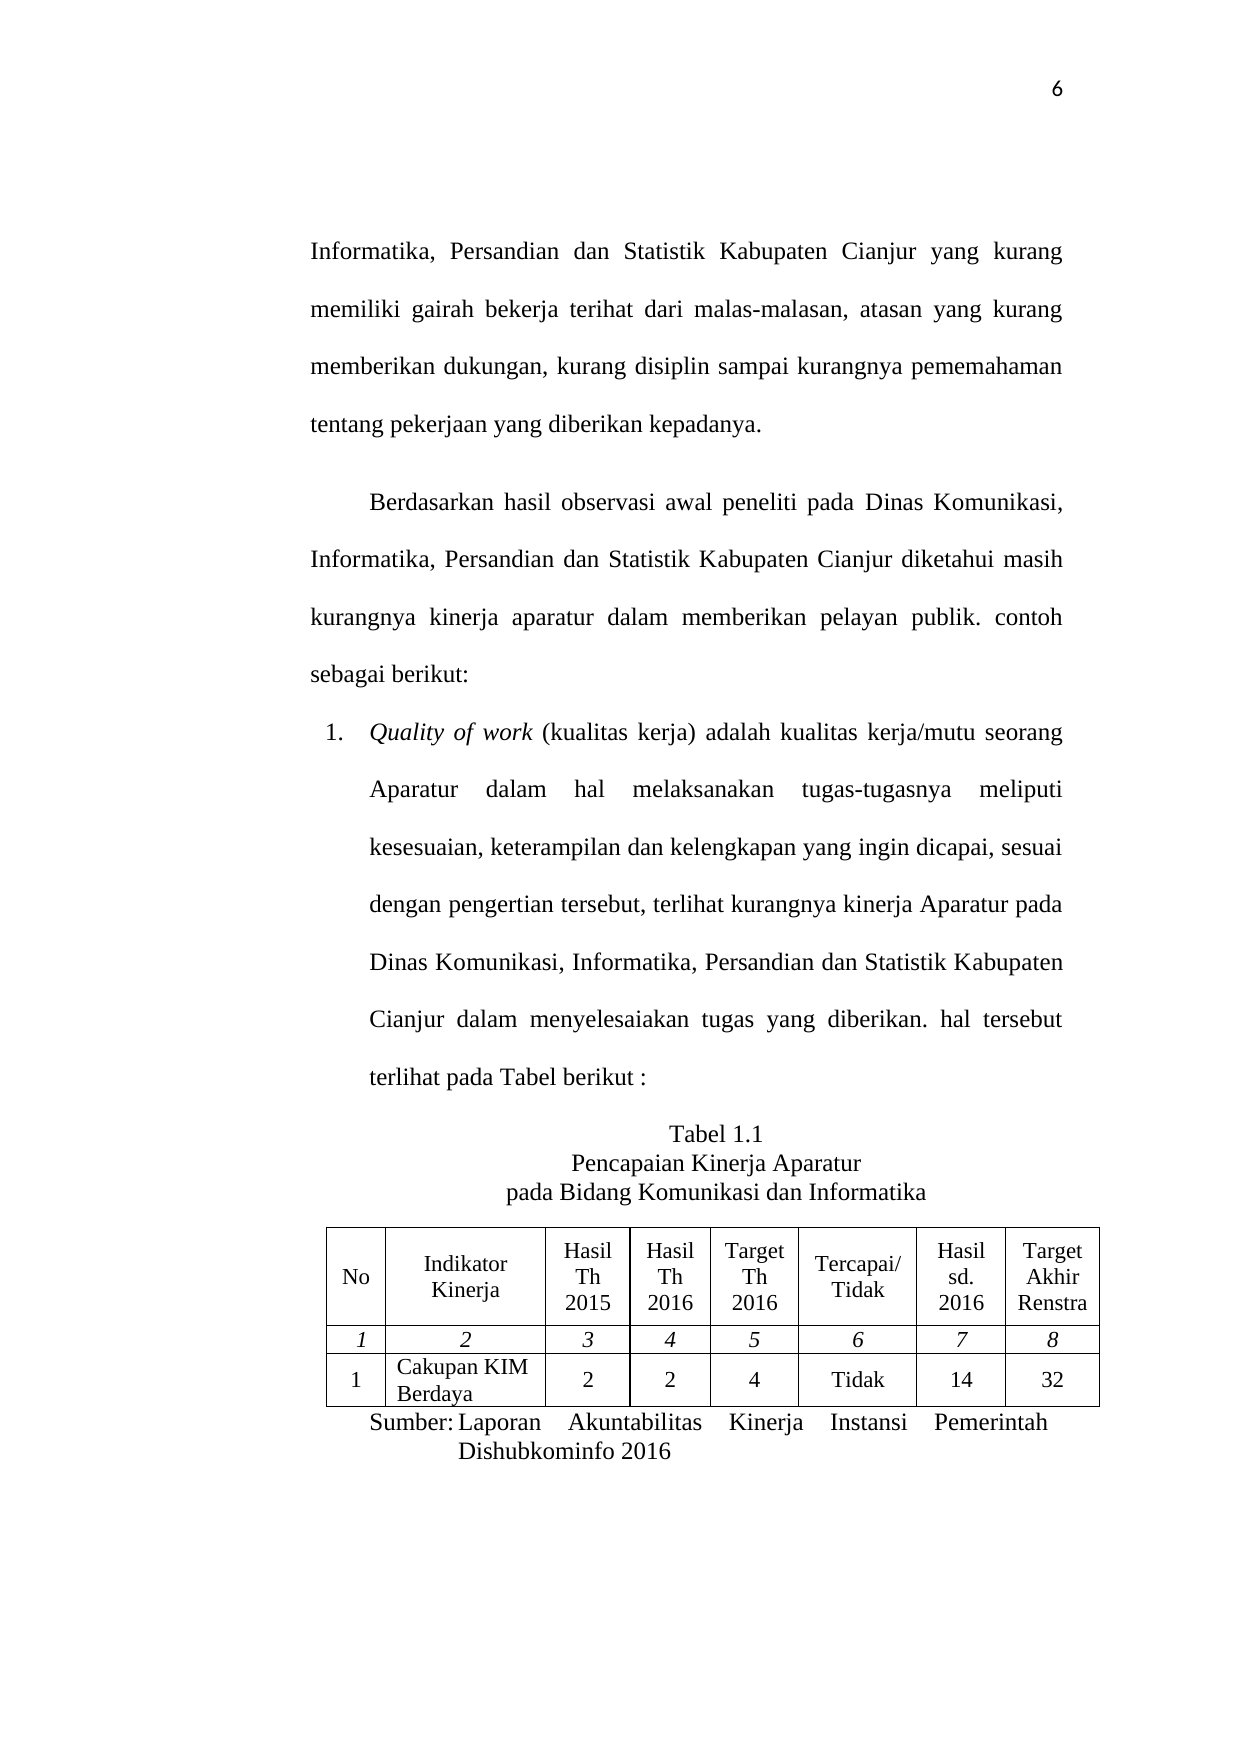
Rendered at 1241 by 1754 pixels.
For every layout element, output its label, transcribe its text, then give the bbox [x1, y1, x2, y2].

list Pencapaian Kinerja Aparatur [369, 1148, 1063, 1177]
table_cell 4 [631, 1326, 710, 1352]
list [310, 236, 1063, 437]
table_cell 3 [546, 1326, 629, 1352]
table_cell 2 [546, 1354, 629, 1406]
table_cell 7 [917, 1326, 1005, 1352]
table_header Indikator Kinerja [386, 1228, 545, 1325]
table_header Hasil sd. 2016 [917, 1228, 1005, 1325]
table_cell Cakupan KIM Berdaya [386, 1354, 545, 1406]
table_cell 1 [327, 1326, 385, 1352]
text Berdasarkan hasil observasi awal peneliti pada Dinas Komunikasi, Informatika, Persandian dan Statistik Kabupaten Cianjur diketahui masih kurangnya kinerja aparatur dalam memberikan pelayan publik. contoh sebagai berikut: [310, 487, 1063, 688]
table_header Hasil Th 2015 [546, 1228, 629, 1325]
table_cell 14 [917, 1354, 1005, 1406]
table_cell 8 [1006, 1326, 1099, 1352]
table_cell 6 [799, 1326, 916, 1352]
table_header Tercapai/Tidak [799, 1228, 916, 1325]
list Quality of work (kualitas kerja) adalah kualitas kerja/mutu seorang Aparatur dalam hal melaksanakan tugas-tugasnya meliputi kesesuaian, keterampilan dan kelengkapan yang ingin dicapai, sesuai dengan pengertian tersebut, terlihat kurangnya kinerja Aparatur pada Dinas Komunikasi, Informatika, Persandian dan Statistik Kabupaten Cianjur dalam menyelesaiakan tugas yang diberikan. hal tersebut terlihat pada Tabel berikut : [325, 717, 1063, 1091]
list Tabel 1.1 [369, 1119, 1063, 1148]
list pada Bidang Komunikasi dan Informatika [369, 1177, 1063, 1206]
table_cell 32 [1006, 1354, 1099, 1406]
table_cell 2 [631, 1354, 710, 1406]
table_cell Tidak [799, 1354, 916, 1406]
table_header Target Th 2016 [711, 1228, 798, 1325]
table_header Target Akhir Renstra [1006, 1228, 1099, 1325]
table_cell 2 [386, 1326, 545, 1352]
table_cell 1 [327, 1354, 385, 1406]
table_header No [327, 1228, 385, 1325]
table_header Hasil Th 2016 [631, 1228, 710, 1325]
table_cell 4 [711, 1354, 798, 1406]
table_cell 5 [711, 1326, 798, 1352]
list Sumber: Laporan Akuntabilitas Kinerja Instansi Pemerintah Dishubkominfo 2016 [369, 1407, 1048, 1465]
